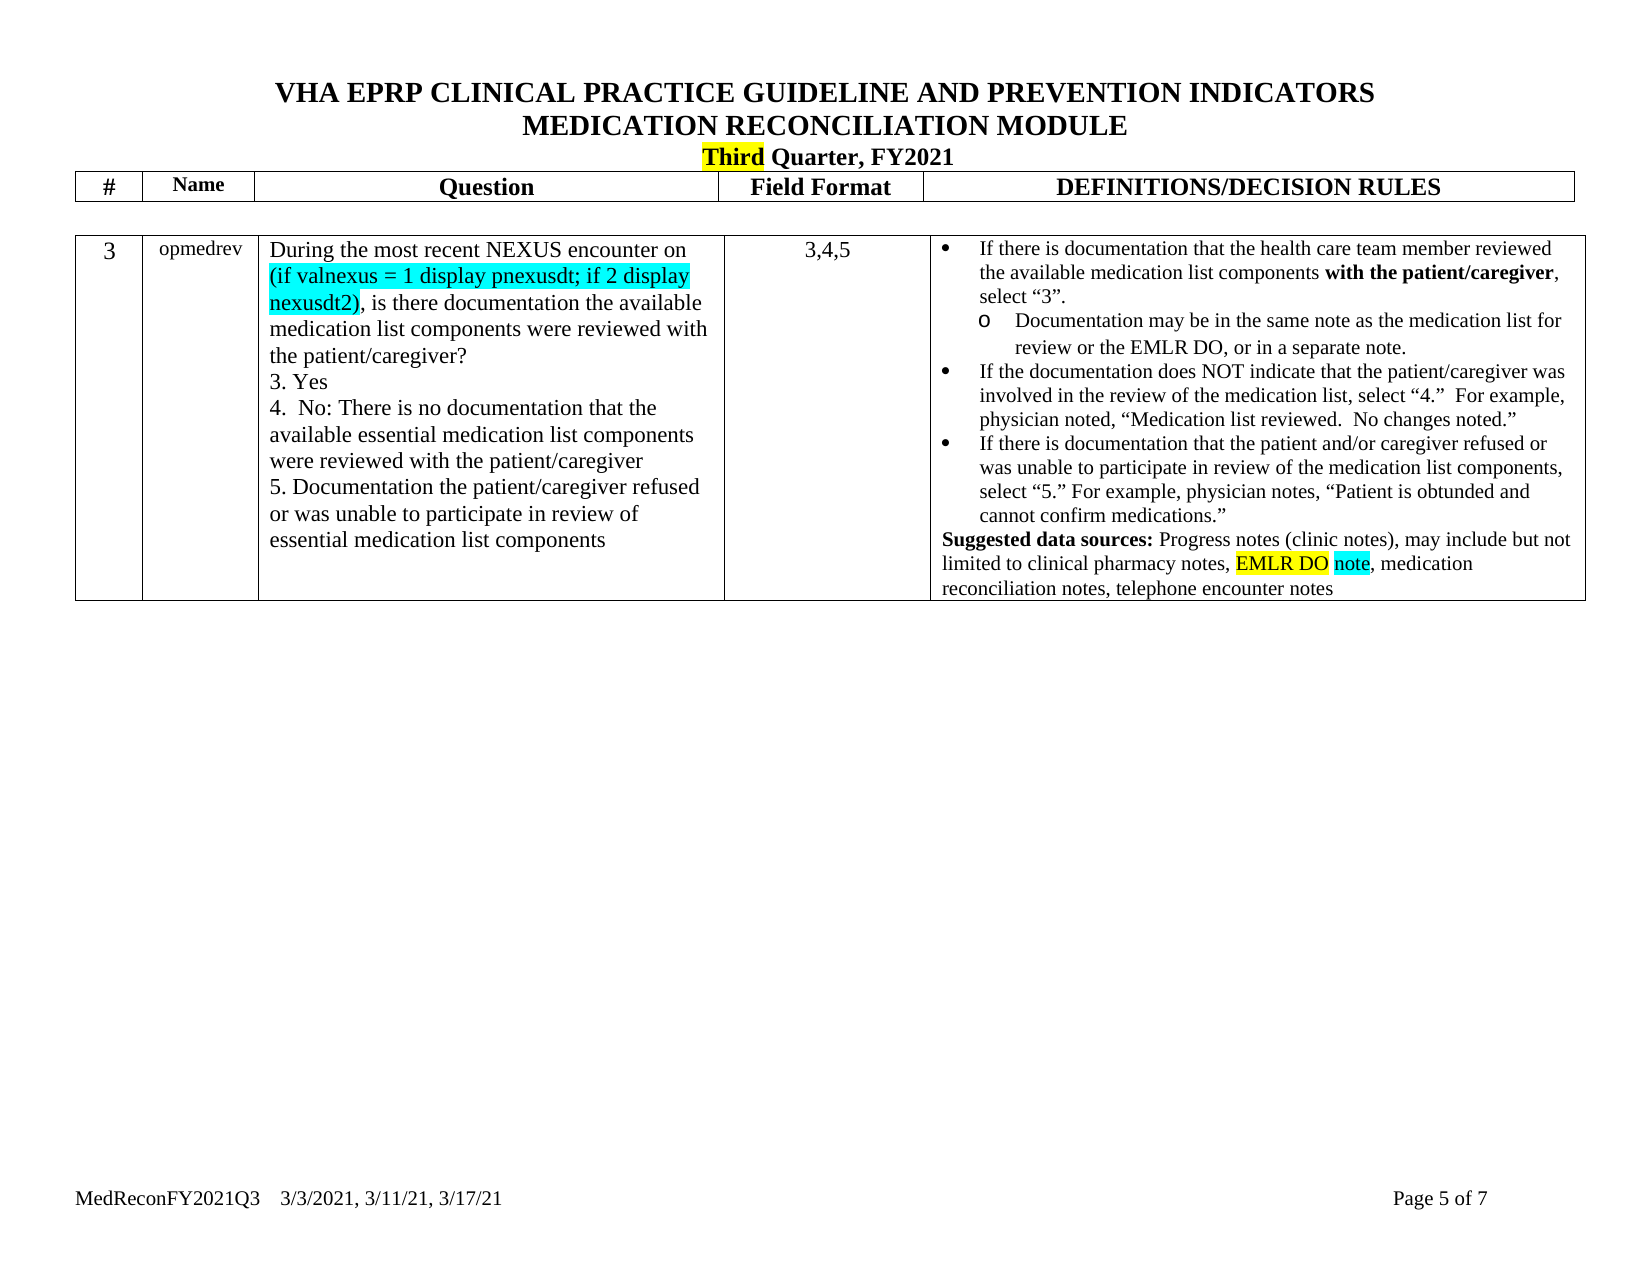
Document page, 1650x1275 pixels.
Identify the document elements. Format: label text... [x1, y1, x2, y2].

table_header 3,4,5 [725, 236, 930, 599]
table_header If there is documentation that the health care team member reviewed the available medication list components with the patient/caregiver, select “3”. Documentation may be in the same note as the medication list for review or the EMLR DO, or in a separate note. If the documentation does NOT indicate that the patient/caregiver was involved in the review of the medication list, select “4.” For example, physician noted, “Medication list reviewed. No changes noted.” If there is documentation that the patient and/or caregiver refused or was unable to participate in review of the medication list components, select “5.” For example, physician notes, “Patient is obtunded and cannot confirm medications.” Suggested data sources: Progress notes (clinic notes), may include but not limited to clinical pharmacy notes, EMLR DO note, medication reconciliation notes, telephone encounter notes [931, 236, 1585, 599]
table_header opmedrev [143, 236, 258, 599]
table_header 3 [76, 236, 142, 599]
table_header During the most recent NEXUS encounter on (if valnexus = 1 display pnexusdt; if 2 display nexusdt2), is there documentation the available medication list components were reviewed with the patient/caregiver? 3. Yes 4. No: There is no documentation that the available essential medication list components were reviewed with the patient/caregiver 5. Documentation the patient/caregiver refused or was unable to participate in review of essential medication list components [259, 236, 724, 599]
